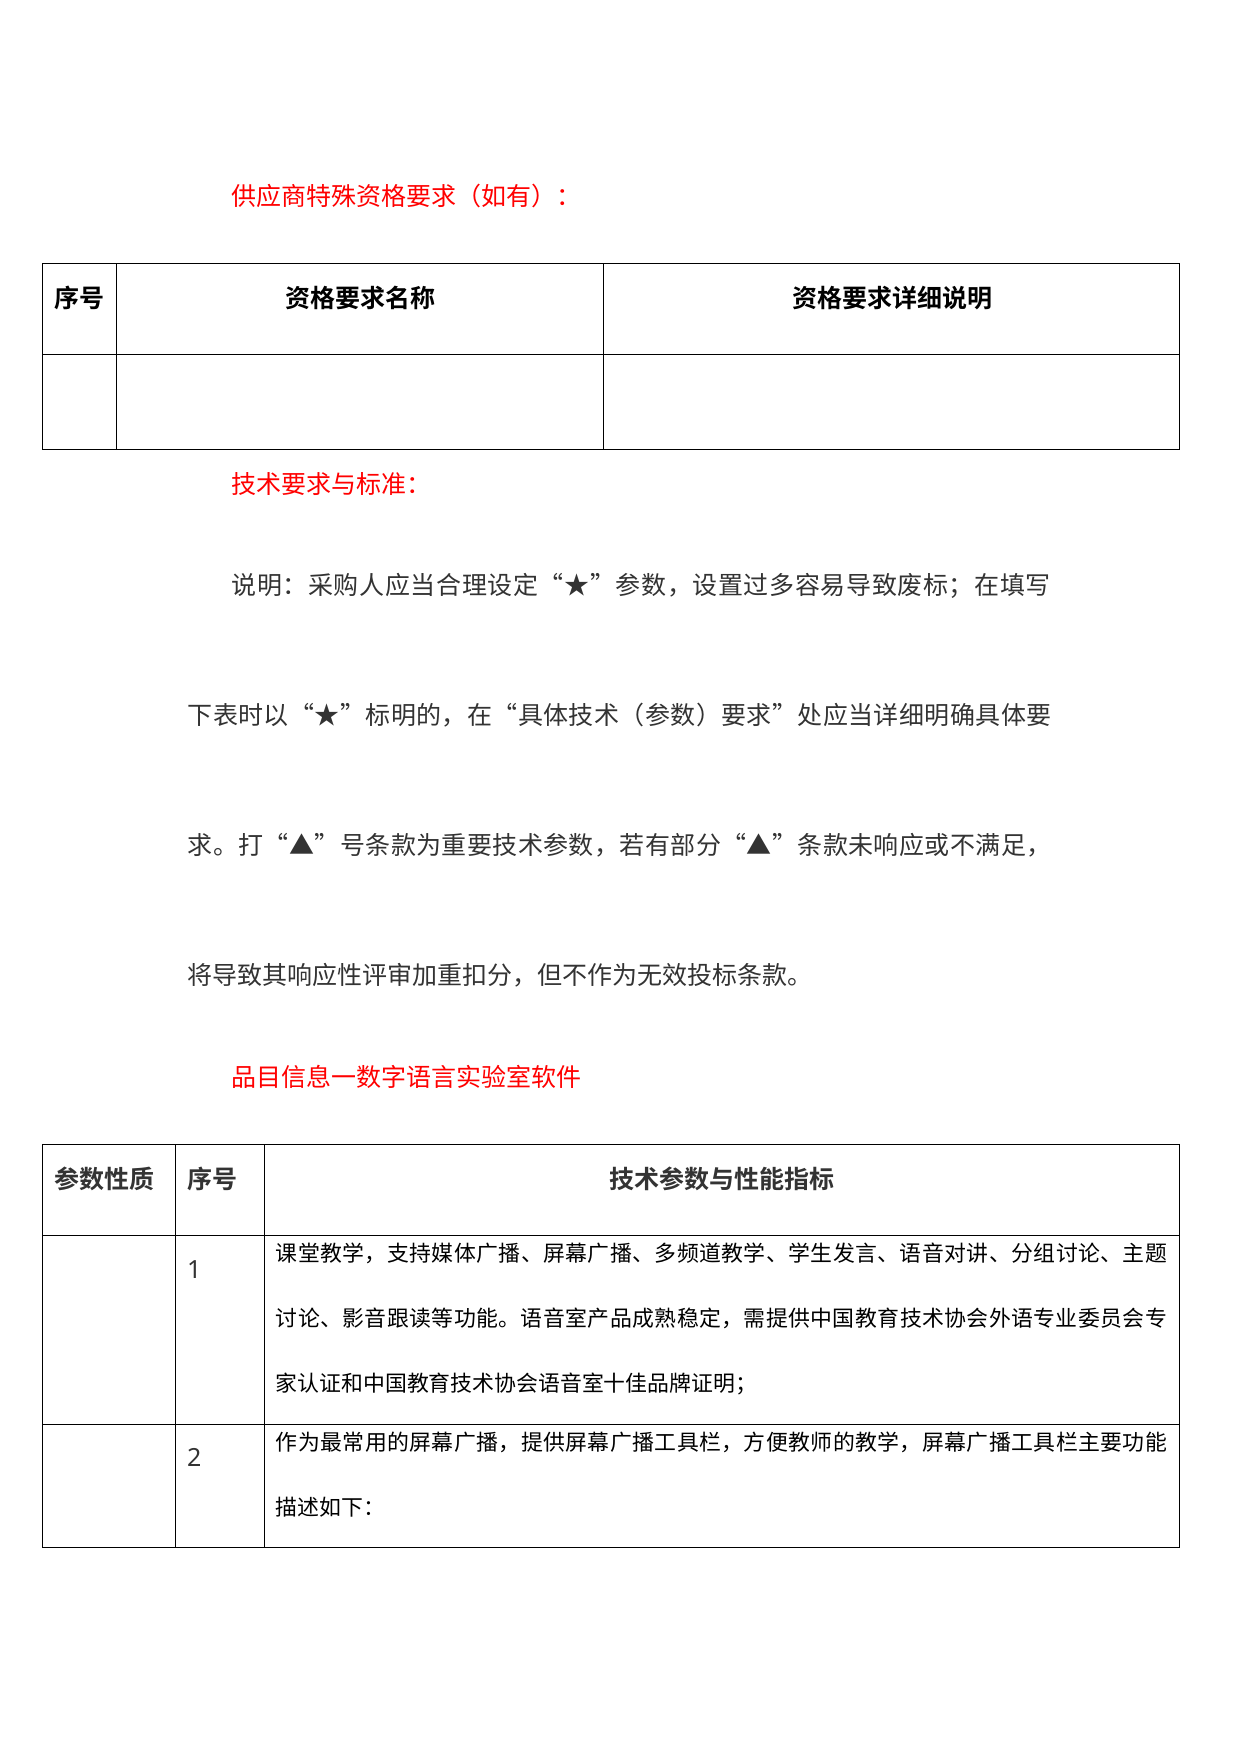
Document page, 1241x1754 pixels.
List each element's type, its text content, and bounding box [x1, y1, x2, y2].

text 技术要求与标准： [187, 450, 1053, 515]
table_header 技术参数与性能指标 [265, 1145, 1179, 1235]
table_header 参数性质 [43, 1145, 175, 1235]
table_cell [604, 355, 1179, 449]
table_cell 2 [176, 1425, 264, 1547]
text 品目信息一数字语言实验室软件 [187, 1043, 1053, 1108]
text 供应商特殊资格要求（如有）： [187, 162, 1053, 227]
table_cell 1 [176, 1236, 264, 1424]
table_cell [117, 355, 603, 449]
table_cell [43, 1425, 175, 1547]
text 说明：采购人应当合理设定“★”参数，设置过多容易导致废标；在填写下表时以“★”标明的，在“具体技术（参数）要求”处应当详细明确具体要求。打“▲”号条款为重要技术参数，若有部分“▲”条款未响应或不满足，将导致其响应性评审加重扣分，但不作为无效投标条款。 [187, 551, 1053, 1006]
table_header 序号 [43, 264, 116, 354]
table_header 资格要求名称 [117, 264, 603, 354]
table_header 序号 [176, 1145, 264, 1235]
table_cell 作为最常用的屏幕广播，提供屏幕广播工具栏，方便教师的教学，屏幕广播工具栏主要功能描述如下： [265, 1425, 1179, 1547]
table_header 资格要求详细说明 [604, 264, 1179, 354]
table_cell 课堂教学，支持媒体广播、屏幕广播、多频道教学、学生发言、语音对讲、分组讨论、主题讨论、影音跟读等功能。语音室产品成熟稳定，需提供中国教育技术协会外语专业委员会专家认证和中国教育技术协会语音室十佳品牌证明； [265, 1236, 1179, 1424]
table_cell [43, 355, 116, 449]
table_cell [43, 1236, 175, 1424]
